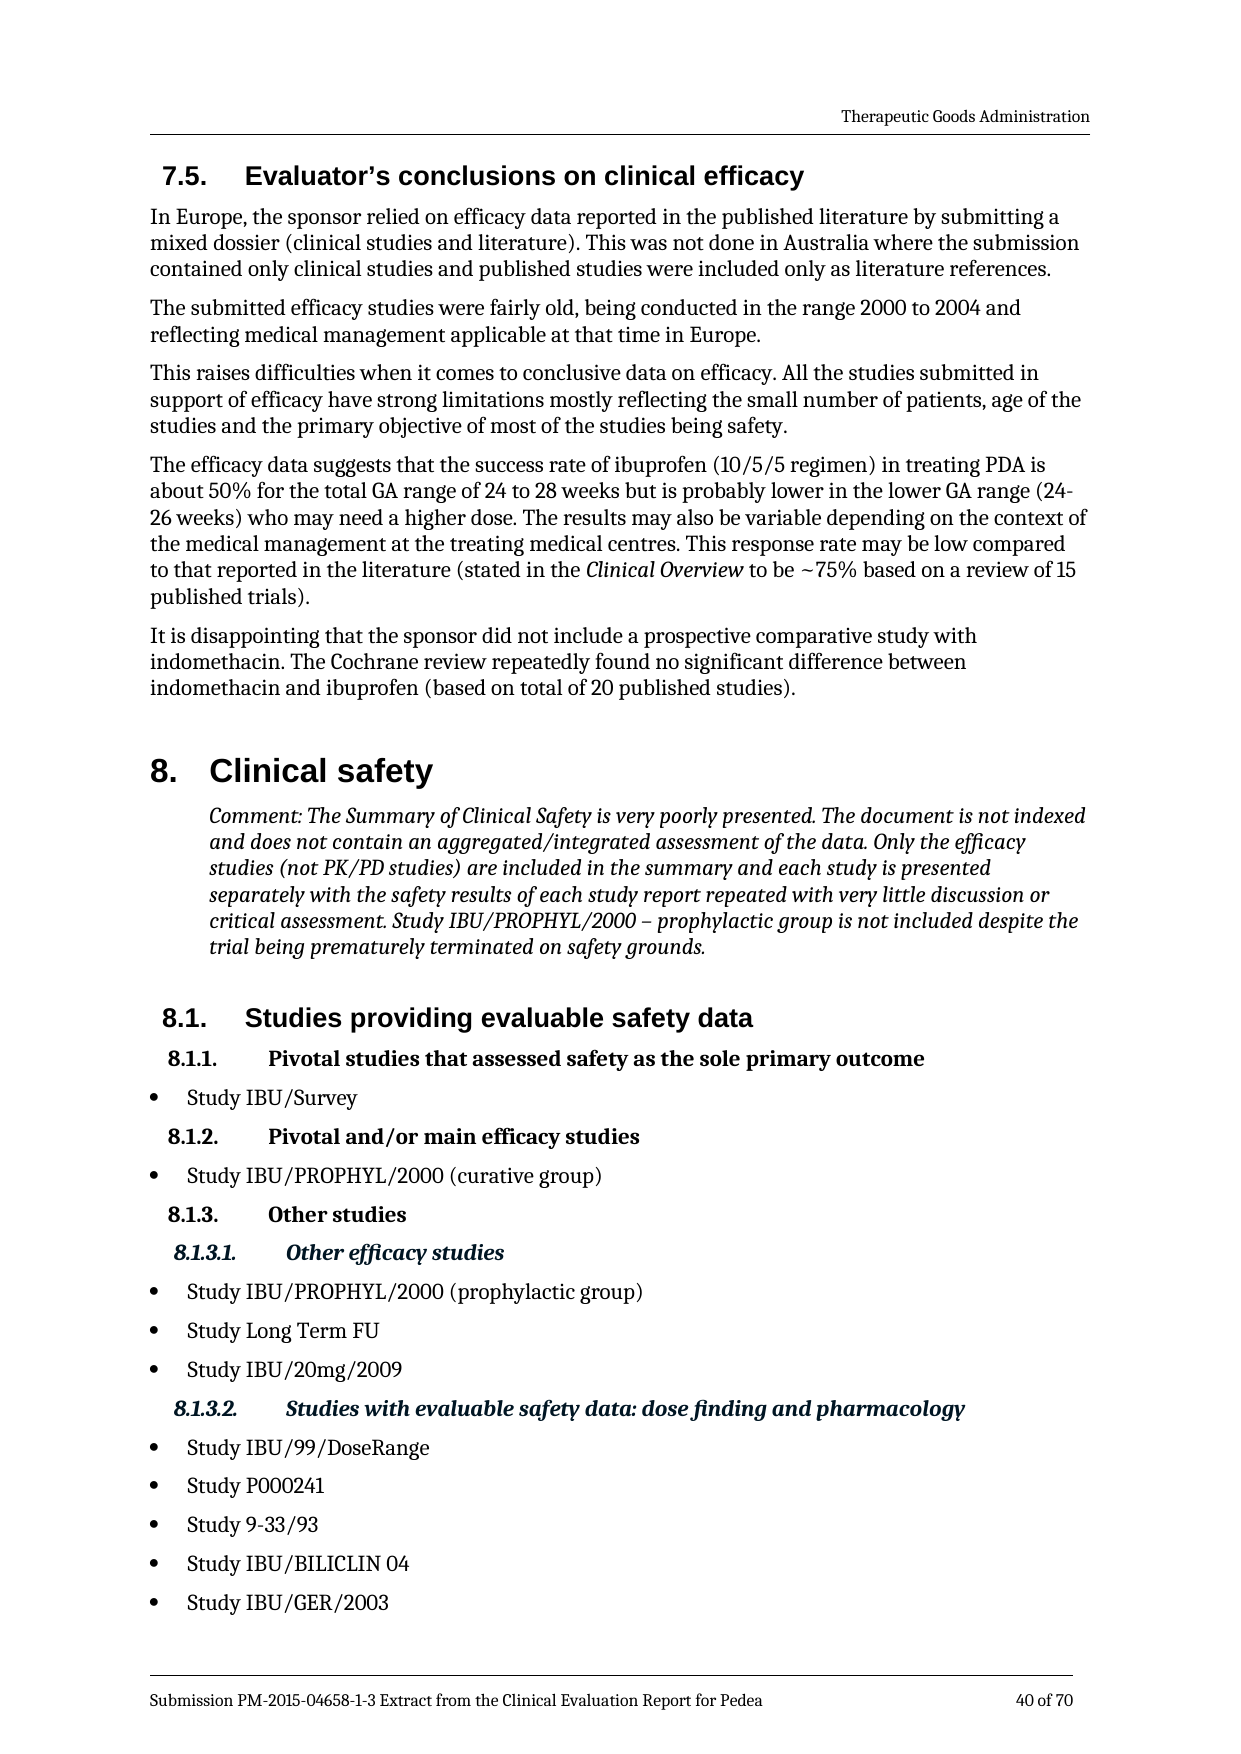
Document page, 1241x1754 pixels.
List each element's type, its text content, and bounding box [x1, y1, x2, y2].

subtitle Studies with evaluable safety data: dose finding and pharmacology [174, 1396, 1090, 1422]
list Study IBU/PROPHYL/2000 (prophylactic group) [150, 1279, 1090, 1305]
list Study IBU/99/DoseRange [150, 1434, 1090, 1461]
text Comment: The Summary of Clinical Safety is very poorly presented. The document is not indexed and does not contain an aggregated/integrated assessment of the data. Only the efficacy studies (not PK/PD studies) are included in the summary and each study is presented separately with the safety results of each study report repeated with very little discussion or critical assessment. Study IBU/PROPHYL/2000 – prophylactic group is not included despite the trial being prematurely terminated on safety grounds. [209, 802, 1090, 961]
text In Europe, the sponsor relied on efficacy data reported in the published literature by submitting a mixed dossier (clinical studies and literature). This was not done in Australia where the submission contained only clinical studies and published studies were included only as literature references. [150, 203, 1090, 282]
subtitle Pivotal studies that assessed safety as the sole primary outcome [168, 1046, 1090, 1072]
text It is disappointing that the sponsor did not include a prospective comparative study with indomethacin. The Cochrane review repeatedly found no significant difference between indomethacin and ibuprofen (based on total of 20 published studies). [150, 622, 1090, 701]
list Study 9-33/93 [150, 1512, 1090, 1538]
text The submitted efficacy studies were fairly old, being conducted in the range 2000 to 2004 and reflecting medical management applicable at that time in Europe. [150, 295, 1090, 348]
list Study Long Term FU [150, 1318, 1090, 1344]
text The efficacy data suggests that the success rate of ibuprofen (10/5/5 regimen) in treating PDA is about 50% for the total GA range of 24 to 28 weeks but is probably lower in the lower GA range (24-26 weeks) who may need a higher dose. The results may also be variable depending on the context of the medical management at the treating medical centres. This response rate may be low compared to that reported in the literature (stated in the Clinical Overview to be ~75% based on a review of 15 published trials). [150, 452, 1090, 610]
list Study P000241 [150, 1473, 1090, 1500]
subtitle Evaluator’s conclusions on clinical efficacy [162, 160, 1090, 191]
list Study IBU/GER/2003 [150, 1590, 1090, 1616]
subtitle Studies providing evaluable safety data [162, 1002, 1090, 1033]
subtitle Other studies [168, 1201, 1090, 1228]
list Study IBU/PROPHYL/2000 (curative group) [150, 1162, 1090, 1189]
list Study IBU/20mg/2009 [150, 1357, 1090, 1383]
subtitle Other efficacy studies [174, 1240, 1090, 1267]
text This raises difficulties when it comes to conclusive data on efficacy. All the studies submitted in support of efficacy have strong limitations mostly reflecting the small number of patients, age of the studies and the primary objective of most of the studies being safety. [150, 360, 1090, 439]
subtitle Clinical safety [150, 751, 1090, 790]
list Study IBU/BILICLIN 04 [150, 1551, 1090, 1577]
subtitle Pivotal and/or main efficacy studies [168, 1124, 1090, 1150]
list Study IBU/Survey [150, 1085, 1090, 1111]
